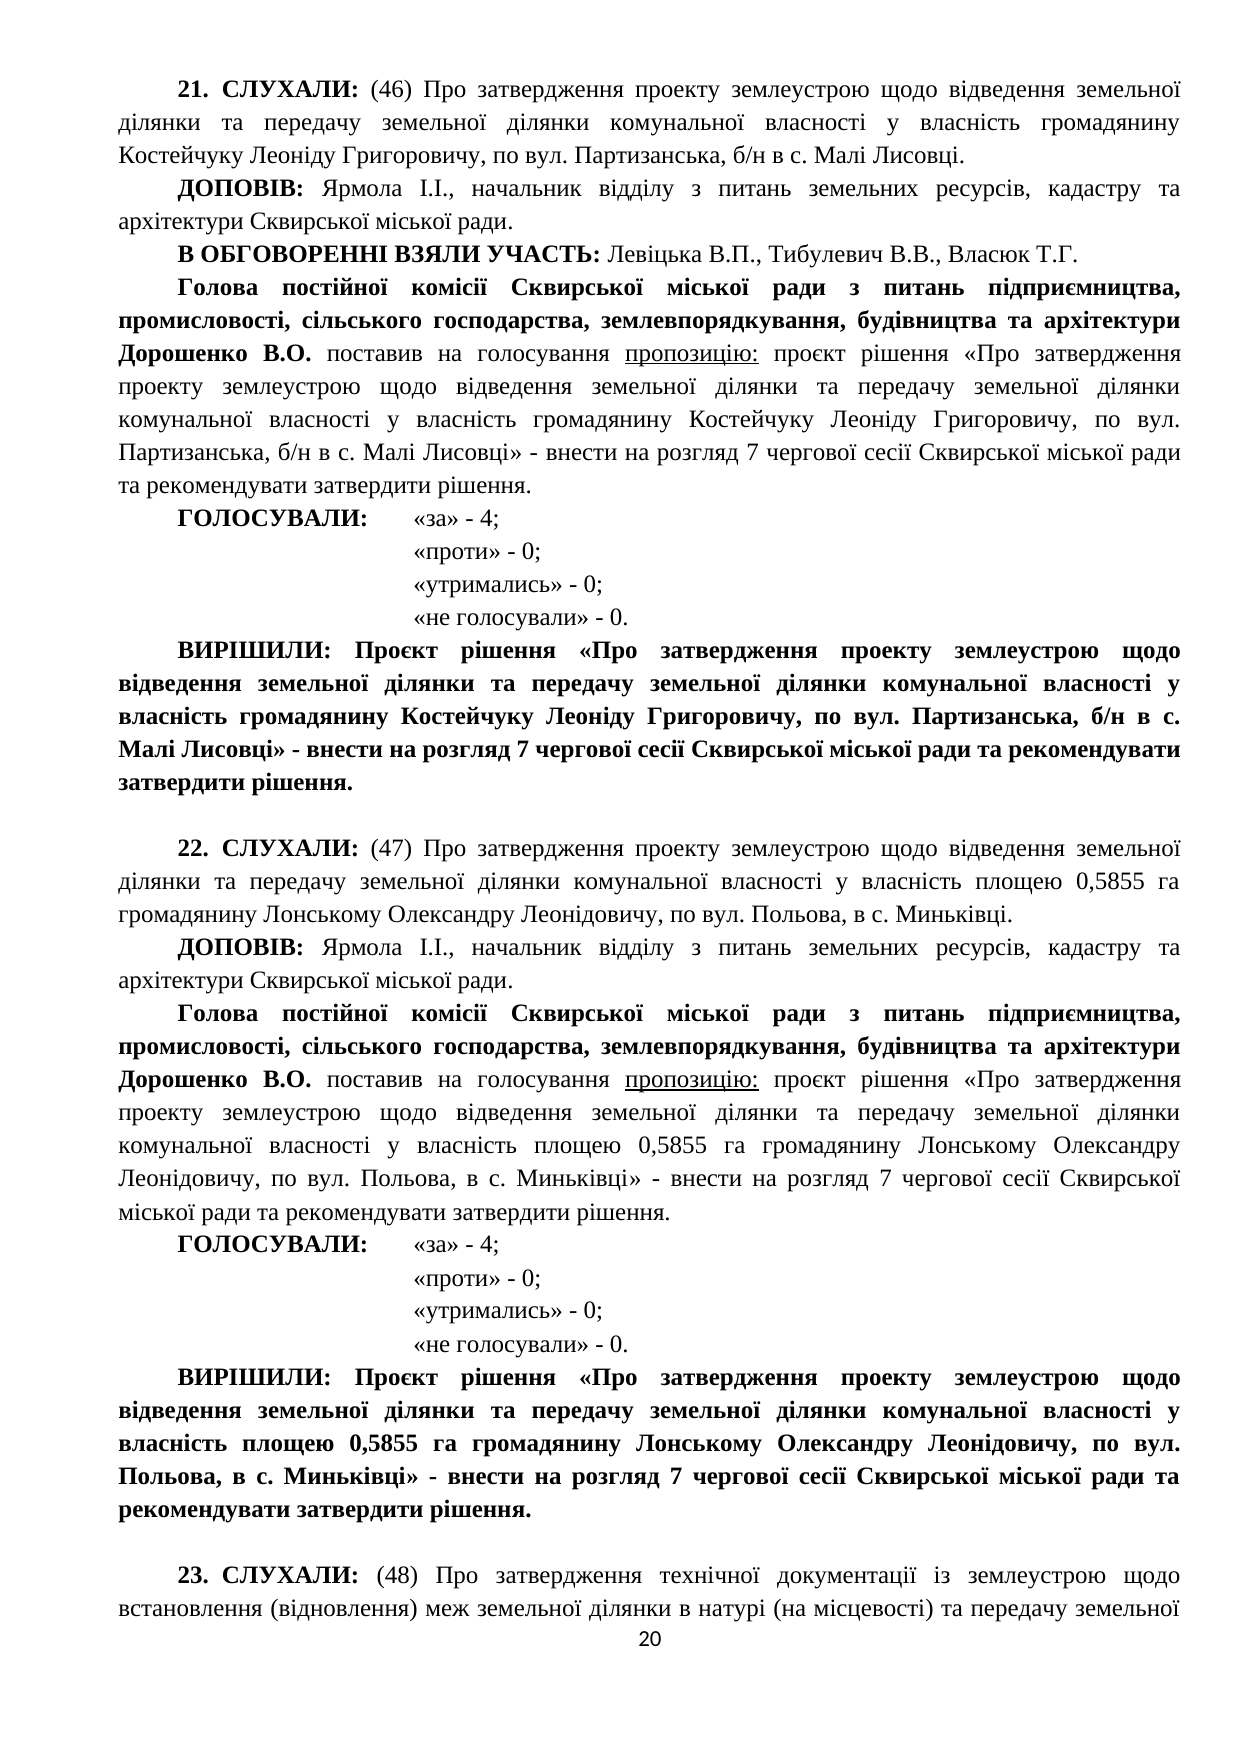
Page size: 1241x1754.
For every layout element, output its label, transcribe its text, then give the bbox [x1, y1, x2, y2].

list ДОПОВІВ: Ярмола І.І., начальник відділу з питань земельних ресурсів, кадастру та архітектури Сквирської міської ради. [118, 173, 1181, 235]
text «проти» - 0; [118, 1263, 1181, 1291]
text «утримались» - 0; [118, 1296, 1181, 1324]
text Голова постійної комісії Сквирської міської ради з питань підприємництва, промисловості, сільського господарства, землевпорядкування, будівництва та архітектури Дорошенко В.О. поставив на голосування пропозицію: проєкт рішення «Про затвердження проекту землеустрою щодо відведення земельної ділянки та передачу земельної ділянки комунальної власності у власність площею 0,5855 га громадянину Лонському Олександру Леонідовичу, по вул. Польова, в с. Миньківці» - внести на розгляд 7 чергової сесії Сквирської міської ради та рекомендувати затвердити рішення. [118, 998, 1181, 1225]
text В ОБГОВОРЕННІ ВЗЯЛИ УЧАСТЬ: Левіцька В.П., Тибулевич В.В., Власюк Т.Г. [118, 239, 1181, 268]
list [118, 1560, 1181, 1622]
text «проти» - 0; [118, 536, 1181, 565]
text ГОЛОСУВАЛИ: «за» - 4; [118, 1229, 1181, 1258]
text ГОЛОСУВАЛИ: «за» - 4; [118, 503, 1181, 532]
text «не голосували» - 0. [118, 602, 1181, 631]
text «не голосували» - 0. [118, 1329, 1181, 1357]
text «утримались» - 0; [118, 569, 1181, 598]
list СЛУХАЛИ: (46) Про затвердження проекту землеустрою щодо відведення земельної ділянки та передачу земельної ділянки комунальної власності у власність громадянину Костейчуку Леоніду Григоровичу, по вул. Партизанська, б/н в с. Малі Лисовці. [118, 74, 1181, 169]
list СЛУХАЛИ: (47) Про затвердження проекту землеустрою щодо відведення земельної ділянки та передачу земельної ділянки комунальної власності у власність площею 0,5855 га громадянину Лонському Олександру Леонідовичу, по вул. Польова, в с. Миньківці. [118, 833, 1181, 928]
text ВИРІШИЛИ: Проєкт рішення «Про затвердження проекту землеустрою щодо відведення земельної ділянки та передачу земельної ділянки комунальної власності у власність площею 0,5855 га громадянину Лонському Олександру Леонідовичу, по вул. Польова, в с. Миньківці» - внести на розгляд 7 чергової сесії Сквирської міської ради та рекомендувати затвердити рішення. [118, 1362, 1181, 1522]
text ВИРІШИЛИ: Проєкт рішення «Про затвердження проекту землеустрою щодо відведення земельної ділянки та передачу земельної ділянки комунальної власності у власність громадянину Костейчуку Леоніду Григоровичу, по вул. Партизанська, б/н в с. Малі Лисовці» - внести на розгляд 7 чергової сесії Сквирської міської ради та рекомендувати затвердити рішення. [118, 635, 1181, 796]
text Голова постійної комісії Сквирської міської ради з питань підприємництва, промисловості, сільського господарства, землевпорядкування, будівництва та архітектури Дорошенко В.О. поставив на голосування пропозицію: проєкт рішення «Про затвердження проекту землеустрою щодо відведення земельної ділянки та передачу земельної ділянки комунальної власності у власність громадянину Костейчуку Леоніду Григоровичу, по вул. Партизанська, б/н в с. Малі Лисовці» - внести на розгляд 7 чергової сесії Сквирської міської ради та рекомендувати затвердити рішення. [118, 272, 1181, 499]
list ДОПОВІВ: Ярмола І.І., начальник відділу з питань земельних ресурсів, кадастру та архітектури Сквирської міської ради. [118, 932, 1181, 994]
